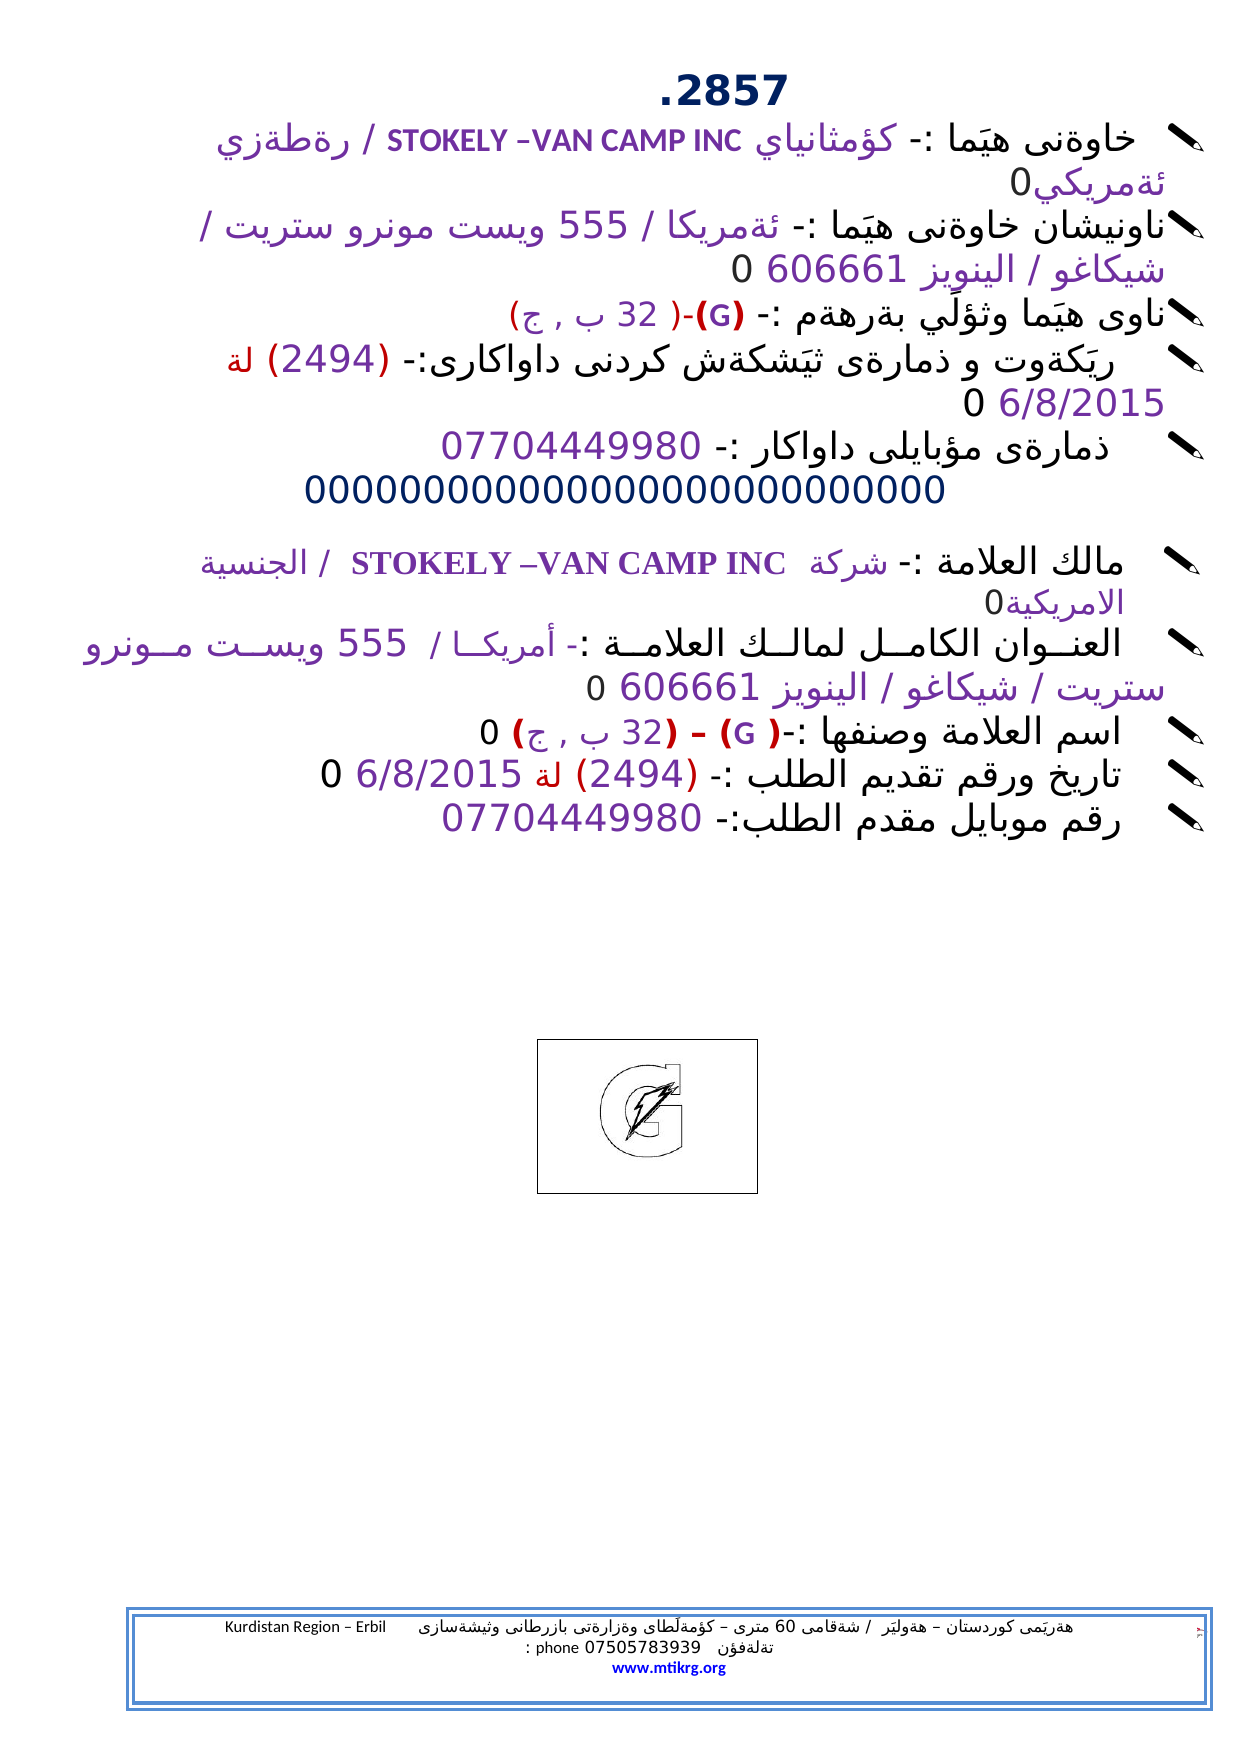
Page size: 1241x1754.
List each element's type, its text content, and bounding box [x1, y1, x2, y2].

list مالك العلامة :- شركة STOKELY –VAN CAMP INC / الجنسية الامريكية0 [84, 539, 1162, 622]
picture [1197, 1619, 1204, 1641]
list رقم موبايل مقدم الطلب:- 07704449980 [84, 797, 1166, 840]
picture [550, 1040, 746, 1193]
list ذمارةى مؤبايلى داواكار :- 07704449980 [84, 425, 1166, 468]
list ناوى هيَما وثؤلَي بةرهةم :- (G)-( 32 ب , ج) [84, 291, 1166, 335]
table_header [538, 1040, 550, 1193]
list خاوةنى هيَما :- كؤمثانياي STOKELY –VAN CAMP INC / رةطةزي ئةمريكي0 [84, 117, 1166, 204]
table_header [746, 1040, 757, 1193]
text 000000000000000000000000000 [84, 468, 1166, 512]
list تاريخ ورقم تقديم الطلب :- (2494) لة 6/8/2015 0 [84, 753, 1166, 797]
list اسم العلامة وصنفها :-( G) – (32 ب , ج) 0 [84, 709, 1166, 753]
list ناونيشان خاوةنى هيَما :- ئةمريكا / 555 ويست مونرو ستريت / شيكاغو / الينويز 606661 0 [84, 204, 1166, 291]
list العنوان الكامل لمالك العلامة :- أمريكا / 555 ويست مونرو ستريت / شيكاغو / الينويز 606661 0 [84, 622, 1166, 709]
list ريَكةوت و ذمارةى ثيَشكةش كردنى داواكارى:- (2494) لة 6/8/2015 0 [84, 338, 1166, 425]
